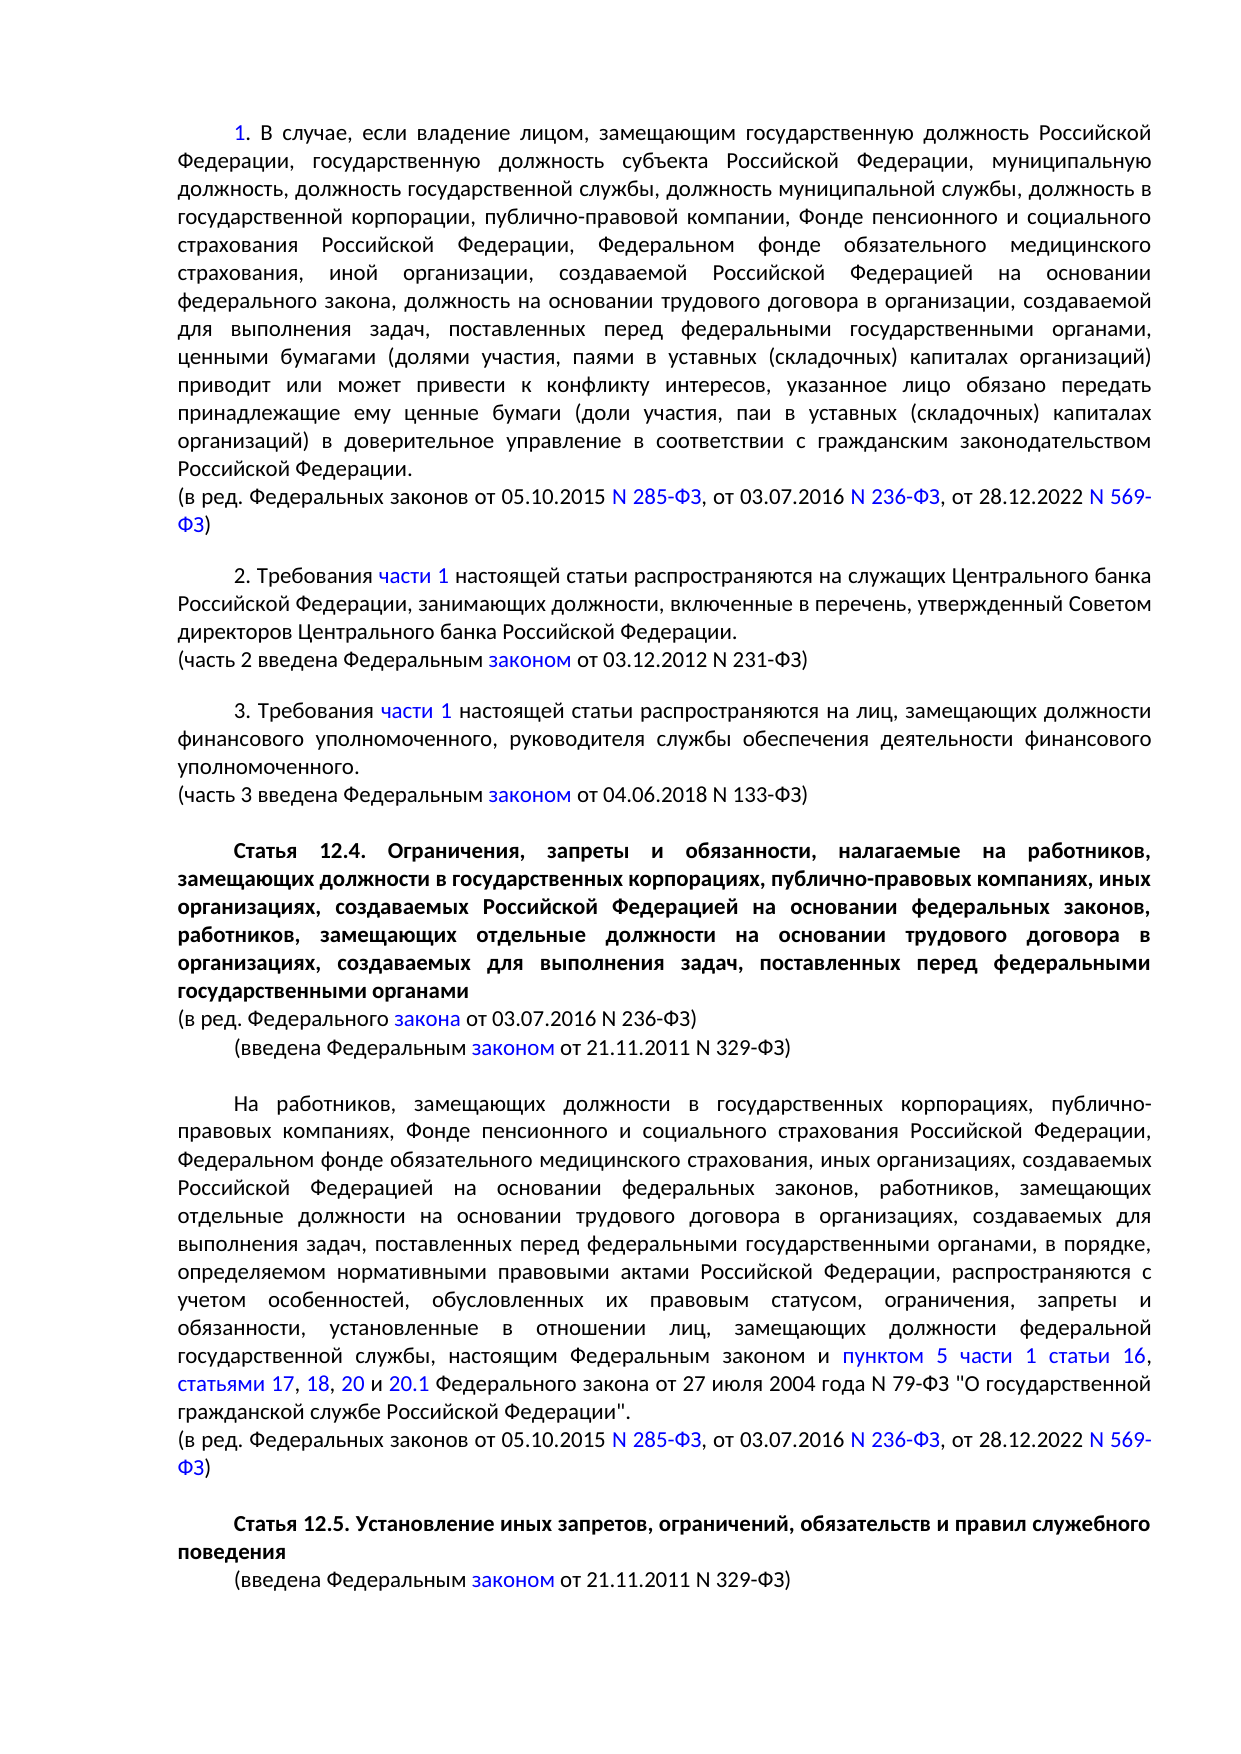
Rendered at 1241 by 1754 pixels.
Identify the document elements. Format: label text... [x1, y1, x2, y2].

text (введена Федеральным законом от 21.11.2011 N 329-ФЗ) [177, 1565, 1152, 1593]
text (в ред. Федеральных законов от 05.10.2015 N 285-ФЗ, от 03.07.2016 N 236-ФЗ, от 28.12.2022 N 569-ФЗ) [177, 482, 1152, 538]
title Статья 12.4. Ограничения, запреты и обязанности, налагаемые на работников, замещающих должности в государственных корпорациях, публично-правовых компаниях, иных организациях, создаваемых Российской Федерацией на основании федеральных законов, работников, замещающих отдельные должности на основании трудового договора в организациях, создаваемых для выполнения задач, поставленных перед федеральными государственными органами [177, 836, 1152, 1004]
title Статья 12.5. Установление иных запретов, ограничений, обязательств и правил служебного поведения [177, 1509, 1152, 1565]
text 3. Требования части 1 настоящей статьи распространяются на лиц, замещающих должности финансового уполномоченного, руководителя службы обеспечения деятельности финансового уполномоченного. [177, 696, 1152, 780]
text (в ред. Федерального закона от 03.07.2016 N 236-ФЗ) [177, 1004, 1152, 1033]
text (в ред. Федеральных законов от 05.10.2015 N 285-ФЗ, от 03.07.2016 N 236-ФЗ, от 28.12.2022 N 569-ФЗ) [177, 1425, 1152, 1481]
text (часть 3 введена Федеральным законом от 04.06.2018 N 133-ФЗ) [177, 780, 1152, 808]
text 1. В случае, если владение лицом, замещающим государственную должность Российской Федерации, государственную должность субъекта Российской Федерации, муниципальную должность, должность государственной службы, должность муниципальной службы, должность в государственной корпорации, публично-правовой компании, Фонде пенсионного и социального страхования Российской Федерации, Федеральном фонде обязательного медицинского страхования, иной организации, создаваемой Российской Федерацией на основании федерального закона, должность на основании трудового договора в организации, создаваемой для выполнения задач, поставленных перед федеральными государственными органами, ценными бумагами (долями участия, паями в уставных (складочных) капиталах организаций) приводит или может привести к конфликту интересов, указанное лицо обязано передать принадлежащие ему ценные бумаги (доли участия, паи в уставных (складочных) капиталах организаций) в доверительное управление в соответствии с гражданским законодательством Российской Федерации. [177, 118, 1152, 482]
text На работников, замещающих должности в государственных корпорациях, публично-правовых компаниях, Фонде пенсионного и социального страхования Российской Федерации, Федеральном фонде обязательного медицинского страхования, иных организациях, создаваемых Российской Федерацией на основании федеральных законов, работников, замещающих отдельные должности на основании трудового договора в организациях, создаваемых для выполнения задач, поставленных перед федеральными государственными органами, в порядке, определяемом нормативными правовыми актами Российской Федерации, распространяются с учетом особенностей, обусловленных их правовым статусом, ограничения, запреты и обязанности, установленные в отношении лиц, замещающих должности федеральной государственной службы, настоящим Федеральным законом и пунктом 5 части 1 статьи 16, статьями 17, 18, 20 и 20.1 Федерального закона от 27 июля 2004 года N 79-ФЗ "О государственной гражданской службе Российской Федерации". [177, 1089, 1152, 1425]
text 2. Требования части 1 настоящей статьи распространяются на служащих Центрального банка Российской Федерации, занимающих должности, включенные в перечень, утвержденный Советом директоров Центрального банка Российской Федерации. [177, 561, 1152, 645]
text (часть 2 введена Федеральным законом от 03.12.2012 N 231-ФЗ) [177, 645, 1152, 673]
text (введена Федеральным законом от 21.11.2011 N 329-ФЗ) [177, 1033, 1152, 1061]
